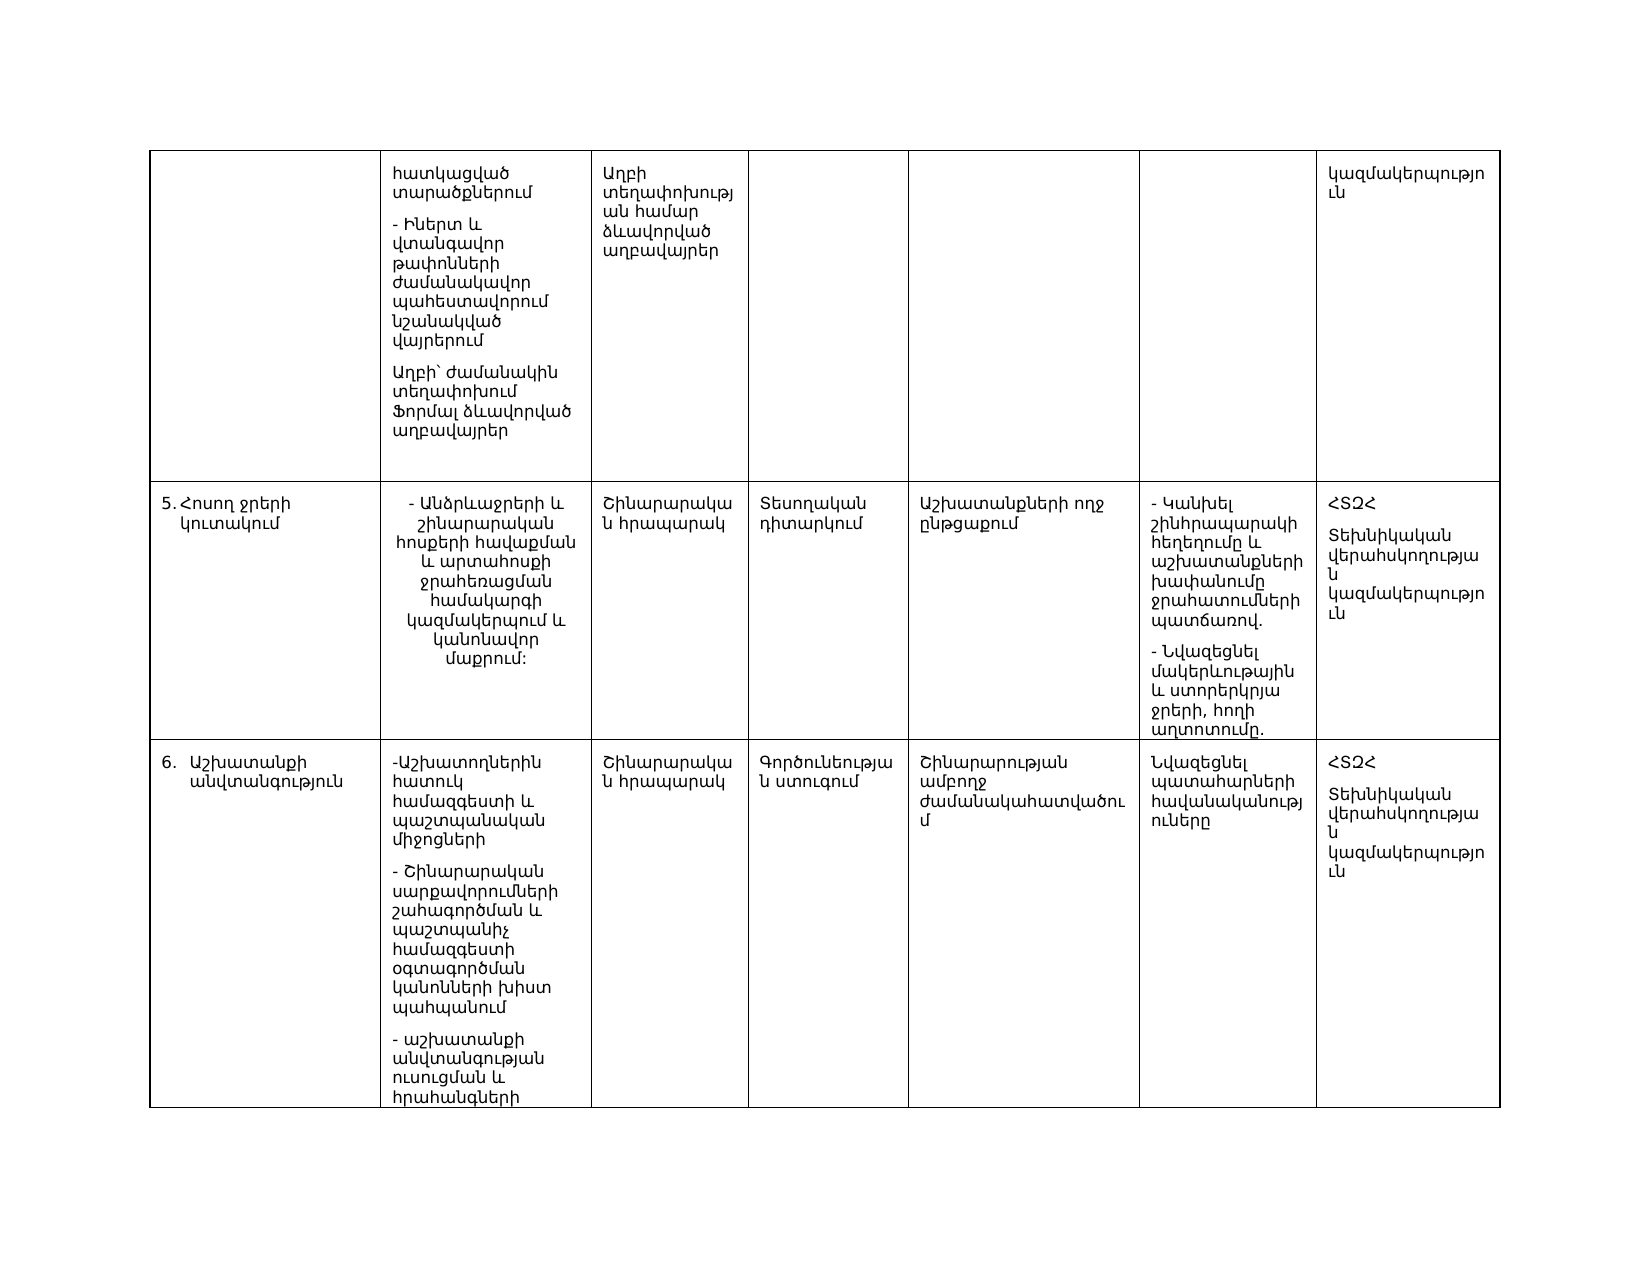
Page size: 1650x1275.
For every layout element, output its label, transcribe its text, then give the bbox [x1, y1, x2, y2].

table_cell Տեսողական դիտարկում [749, 482, 908, 739]
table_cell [151, 151, 380, 481]
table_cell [1140, 151, 1316, 481]
table_cell ՀՏԶՀ Տեխնիկական վերահսկողության կազմակերպություն [1317, 482, 1499, 739]
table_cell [749, 740, 908, 1107]
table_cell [1317, 740, 1499, 1107]
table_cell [1140, 740, 1316, 1107]
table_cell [749, 151, 908, 481]
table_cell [909, 740, 1139, 1107]
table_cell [151, 740, 380, 1107]
table_cell - Կանխել շինհրապարակի հեղեղումը և աշխատանքների խափանումը ջրահատումների պատճառով. - Նվազեցնել մակերևութային և ստորերկրյա ջրերի, հողի աղտոտումը. [1140, 482, 1316, 739]
table_cell Շինարարական հրապարակ [592, 482, 748, 739]
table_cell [1317, 151, 1499, 481]
table_cell Աշխատանքների ողջ ընթցաքում [909, 482, 1139, 739]
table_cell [381, 151, 591, 481]
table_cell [909, 151, 1139, 481]
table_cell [592, 740, 748, 1107]
table_cell - Անձրևաջրերի և շինարարական հոսքերի հավաքման և արտահոսքի ջրահեռացման համակարգի կազմակերպում և կանոնավոր մաքրում: [381, 482, 591, 739]
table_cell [381, 740, 591, 1107]
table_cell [592, 151, 748, 481]
table_cell Հոսող ջրերի կուտակում [151, 482, 380, 739]
